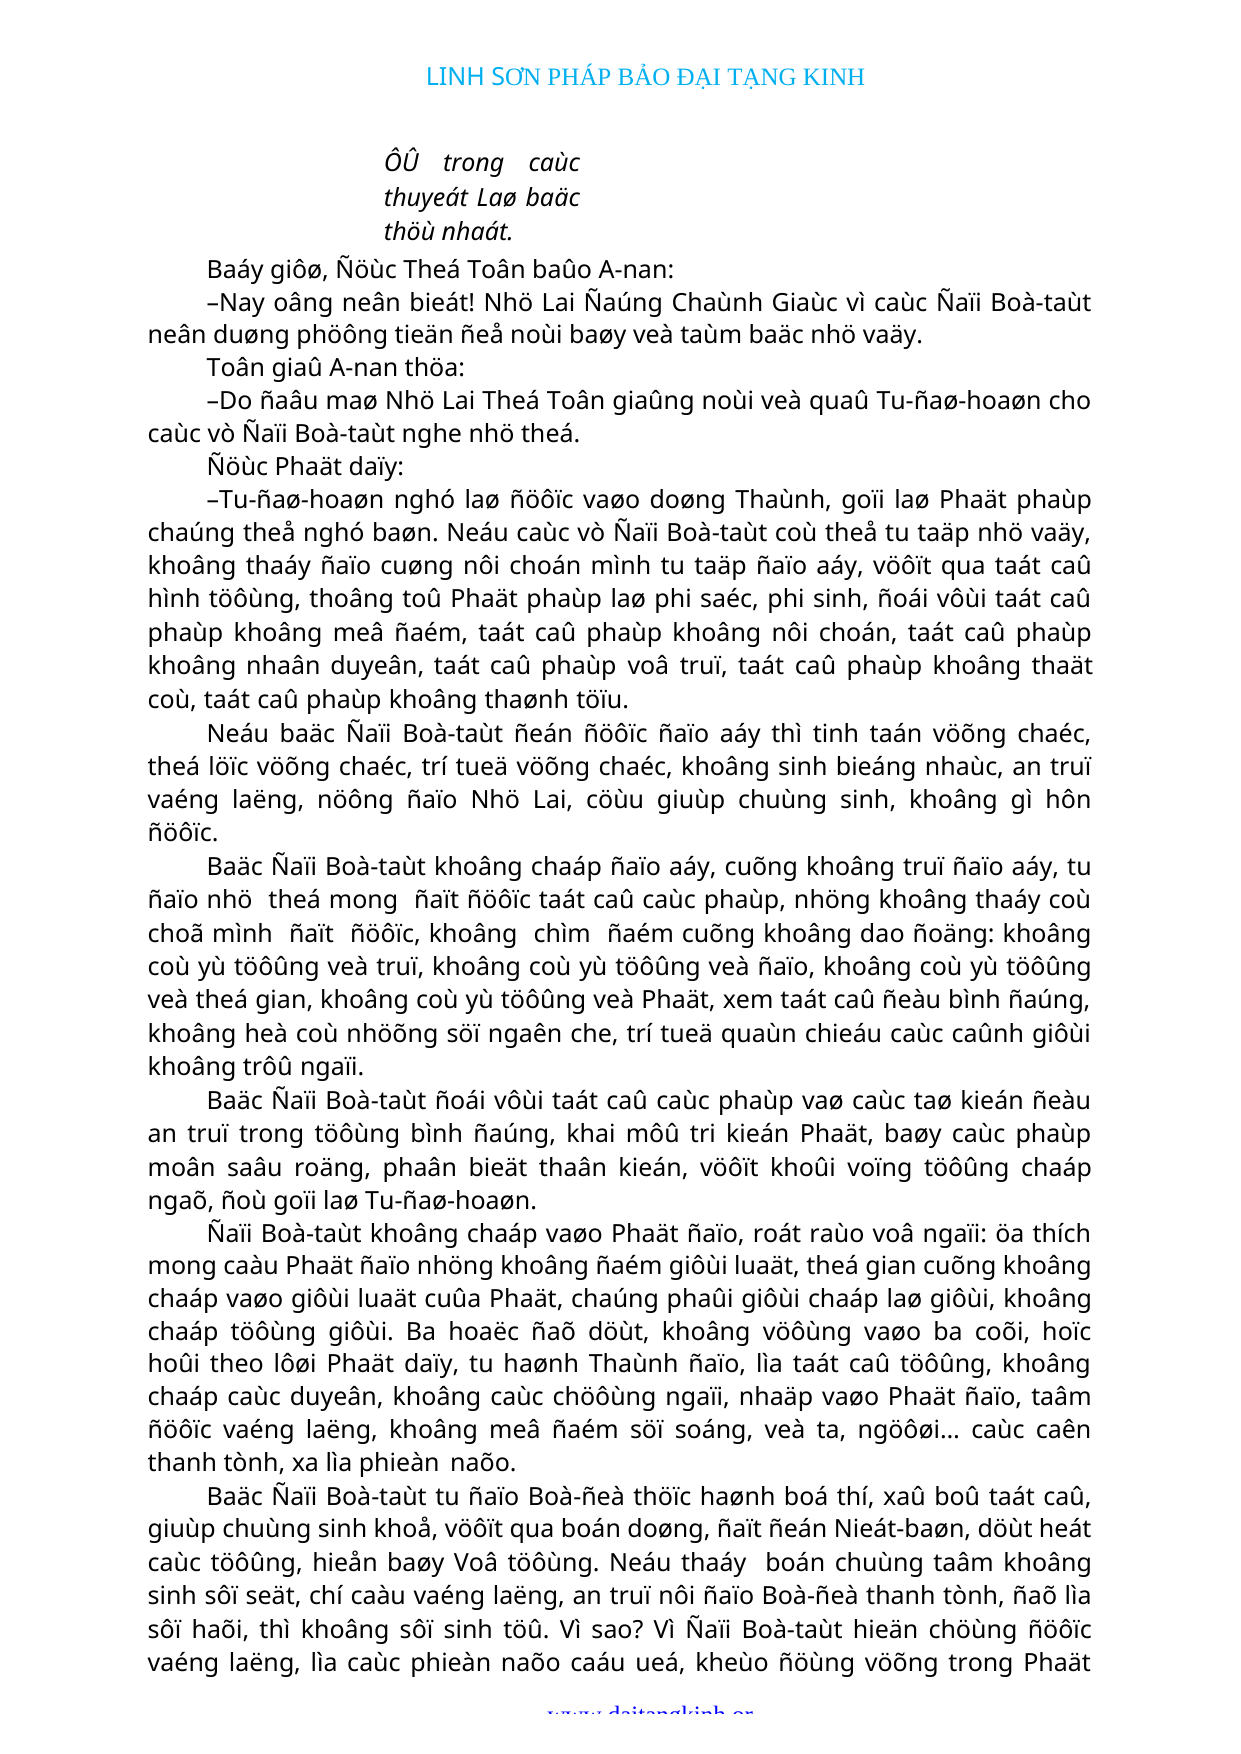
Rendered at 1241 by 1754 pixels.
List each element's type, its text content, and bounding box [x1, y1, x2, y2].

text –Do ñaâu maø Nhö Lai Theá Toân giaûng noùi veà quaû Tu-ñaø-hoaøn cho caùc vò Ñaïi Boà-taùt nghe nhö theá. [147, 383, 1093, 450]
text Baáy giôø, Ñöùc Theá Toân baûo A-nan: [206, 253, 1105, 285]
text Baäc Ñaïi Boà-taùt khoâng chaáp ñaïo aáy, cuõng khoâng truï ñaïo aáy, tu ñaïo nhö theá mong ñaït ñöôïc taát caû caùc phaùp, nhöng khoâng thaáy coù choã mình ñaït ñöôïc, khoâng chìm ñaém cuõng khoâng dao ñoäng: khoâng coù yù töôûng veà truï, khoâng coù yù töôûng veà ñaïo, khoâng coù yù töôûng veà theá gian, khoâng coù yù töôûng veà Phaät, xem taát caû ñeàu bình ñaúng, khoâng heà coù nhöõng söï ngaên che, trí tueä quaùn chieáu caùc caûnh giôùi khoâng trôû ngaïi. [147, 849, 1093, 1083]
text Toân giaû A-nan thöa: [206, 351, 1105, 383]
text –Tu-ñaø-hoaøn nghó laø ñöôïc vaøo doøng Thaùnh, goïi laø Phaät phaùp chaúng theå nghó baøn. Neáu caùc vò Ñaïi Boà-taùt coù theå tu taäp nhö vaäy, khoâng thaáy ñaïo cuøng nôi choán mình tu taäp ñaïo aáy, vöôït qua taát caû hình töôùng, thoâng toû Phaät phaùp laø phi saéc, phi sinh, ñoái vôùi taát caû phaùp khoâng meâ ñaém, taát caû phaùp khoâng nôi choán, taát caû phaùp khoâng nhaân duyeân, taát caû phaùp voâ truï, taát caû phaùp khoâng thaät coù, taát caû phaùp khoâng thaønh töïu. [147, 481, 1093, 715]
text Ñöùc Phaät daïy: [206, 450, 1105, 481]
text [147, 1478, 1093, 1679]
text Ñaïi Boà-taùt khoâng chaáp vaøo Phaät ñaïo, roát raùo voâ ngaïi: öa thích mong caàu Phaät ñaïo nhöng khoâng ñaém giôùi luaät, theá gian cuõng khoâng chaáp vaøo giôùi luaät cuûa Phaät, chaúng phaûi giôùi chaáp laø giôùi, khoâng chaáp töôùng giôùi. Ba hoaëc ñaõ döùt, khoâng vöôùng vaøo ba coõi, hoïc hoûi theo lôøi Phaät daïy, tu haønh Thaùnh ñaïo, lìa taát caû töôûng, khoâng chaáp caùc duyeân, khoâng caùc chöôùng ngaïi, nhaäp vaøo Phaät ñaïo, taâm ñöôïc vaéng laëng, khoâng meâ ñaém söï soáng, veà ta, ngöôøi… caùc caên thanh tònh, xa lìa phieàn naõo. [147, 1217, 1093, 1478]
text Neáu baäc Ñaïi Boà-taùt ñeán ñöôïc ñaïo aáy thì tinh taán vöõng chaéc, theá löïc vöõng chaéc, trí tueä vöõng chaéc, khoâng sinh bieáng nhaùc, an truï vaéng laëng, nöông ñaïo Nhö Lai, cöùu giuùp chuùng sinh, khoâng gì hôn ñöôïc. [147, 715, 1093, 849]
text Baäc Ñaïi Boà-taùt ñoái vôùi taát caû caùc phaùp vaø caùc taø kieán ñeàu an truï trong töôùng bình ñaúng, khai môû tri kieán Phaät, baøy caùc phaùp moân saâu roäng, phaân bieät thaân kieán, vöôït khoûi voïng töôûng chaáp ngaõ, ñoù goïi laø Tu-ñaø-hoaøn. [147, 1083, 1093, 1217]
text –Nay oâng neân bieát! Nhö Lai Ñaúng Chaùnh Giaùc vì caùc Ñaïi Boà-taùt neân duøng phöông tieän ñeå noùi baøy veà taùm baäc nhö vaäy. [147, 286, 1093, 351]
text ÔÛ trong caùc thuyeát Laø baäc thöù nhaát. [384, 145, 580, 247]
